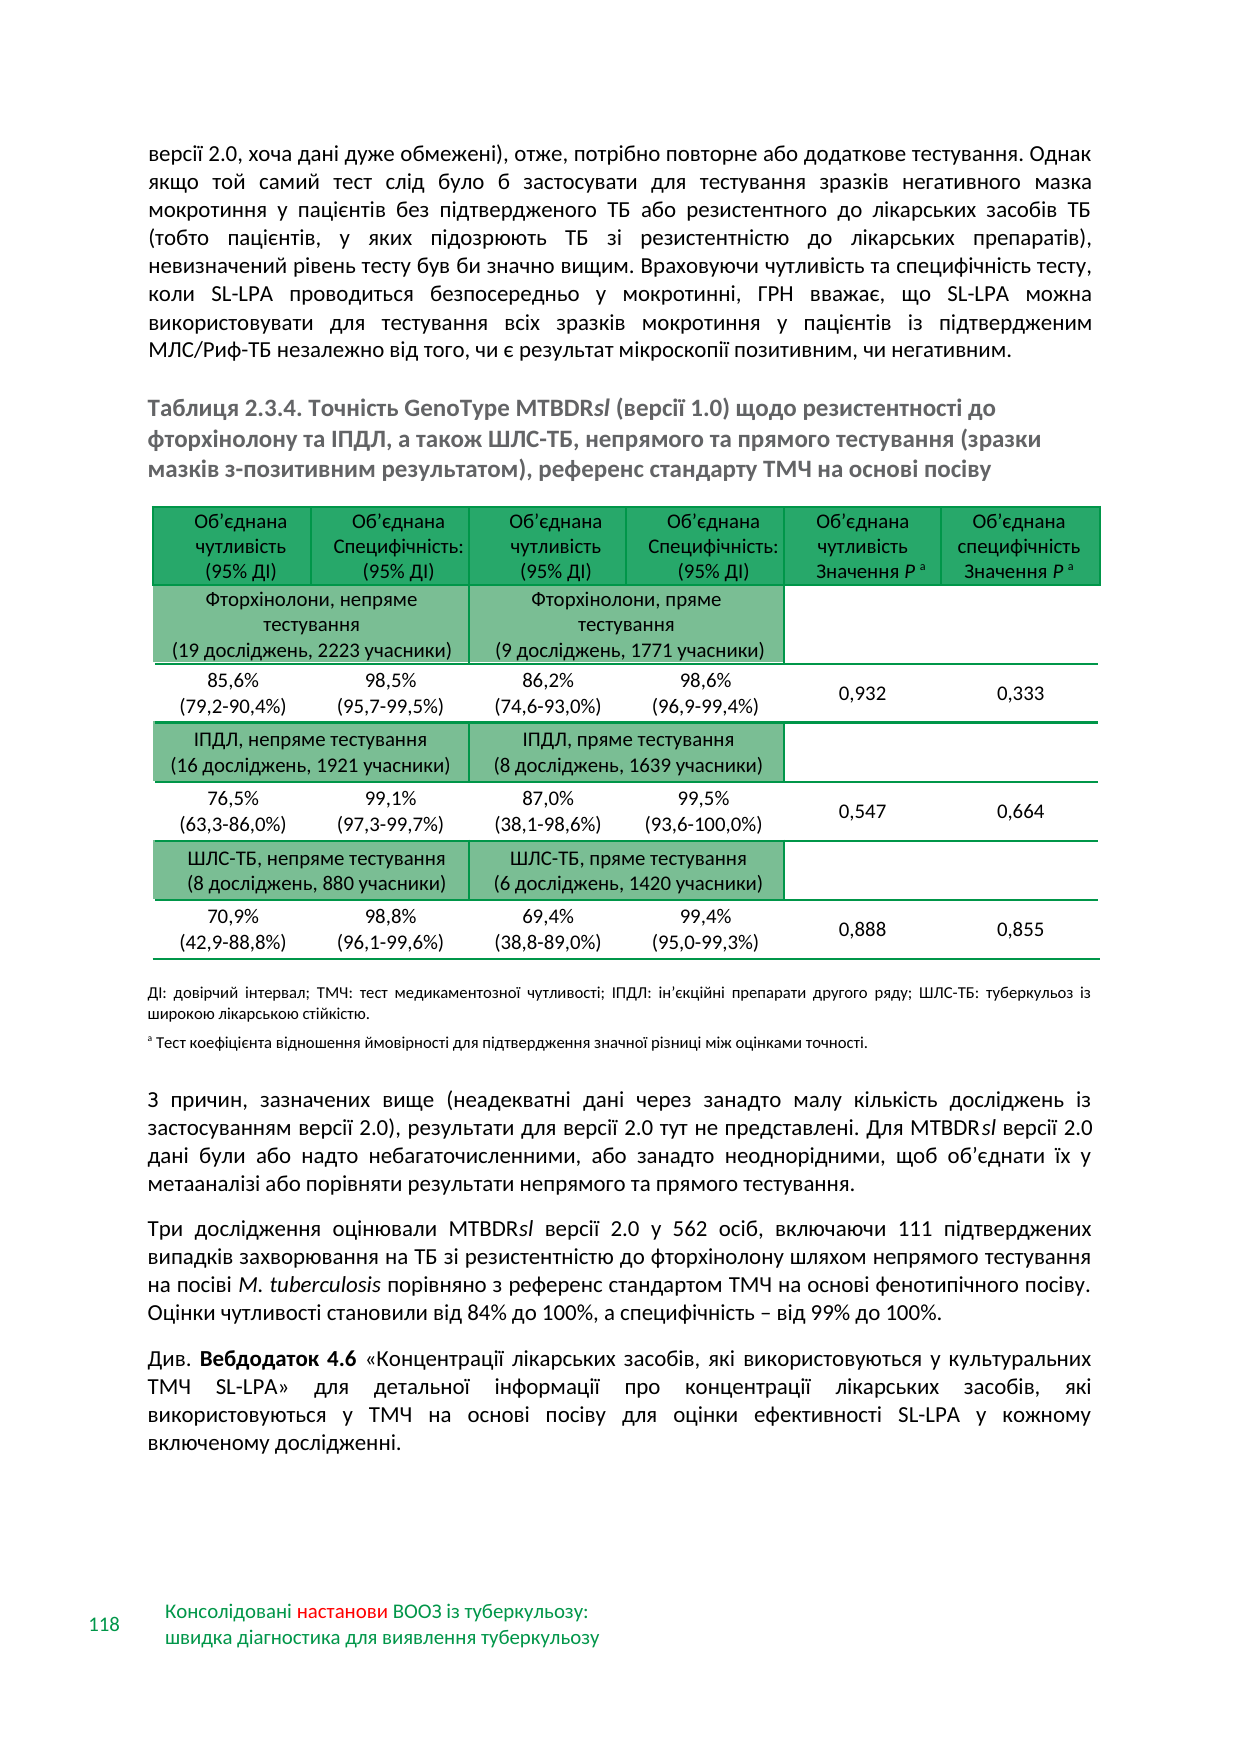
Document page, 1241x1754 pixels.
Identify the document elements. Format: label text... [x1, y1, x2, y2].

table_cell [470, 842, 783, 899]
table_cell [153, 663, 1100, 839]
text Таблиця 2.3.4. Точність GenoType MTBDRsl (версії 1.0) щодо резистентності до фторхінолону та ІПДЛ, а також ШЛС-ТБ, непрямого та прямого тестування (зразки мазків з-позитивним результатом), референс стандарту ТМЧ на основі посіву [147, 392, 1095, 484]
text а Тест коефіцієнта відношення ймовірності для підтвердження значної різниці між оцінками точності. [147, 1032, 1095, 1052]
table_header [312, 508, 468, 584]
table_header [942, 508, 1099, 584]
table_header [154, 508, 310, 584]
text ДІ: довірчий інтервал; ТМЧ: тест медикаментозної чутливості; ІПДЛ: ін’єкційні препарати другого ряду; ШЛС-ТБ: туберкульоз із широкою лікарською стійкістю. [147, 983, 1093, 1023]
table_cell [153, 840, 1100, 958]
text Три дослідження оцінювали MTBDRsl версії 2.0 у 562 осіб, включаючи 111 підтверджених випадків захворювання на ТБ зі резистентністю до фторхінолону шляхом непрямого тестування на посіві M. tuberculosis порівняно з референс стандартом ТМЧ на основі фенотипічного посіву. Оцінки чутливості становили від 84% до 100%, а специфічність – від 99% до 100%. [147, 1214, 1093, 1326]
text Див. Вебдодаток 4.6 «Концентрації лікарських засобів, які використовуються у культуральних ТМЧ SL-LPA» для детальної інформації про концентрації лікарських засобів, які використовуються у ТМЧ на основі посіву для оцінки ефективності SL-LPA у кожному включеному дослідженні. [147, 1344, 1093, 1456]
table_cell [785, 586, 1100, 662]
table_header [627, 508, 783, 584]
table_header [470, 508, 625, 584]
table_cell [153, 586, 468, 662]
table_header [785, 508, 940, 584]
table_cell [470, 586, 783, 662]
text версії 2.0, хоча дані дуже обмежені), отже, потрібно повторне або додаткове тестування. Однак якщо той самий тест слід було б застосувати для тестування зразків негативного мазка мокротиння у пацієнтів без підтвердженого ТБ або резистентного до лікарських засобів ТБ (тобто пацієнтів, у яких підозрюють ТБ зі резистентністю до лікарських препаратів), невизначений рівень тесту був би значно вищим. Враховуючи чутливість та специфічність тесту, коли SL-LPA проводиться безпосередньо у мокротинні, ГРН вважає, що SL-LPA можна використовувати для тестування всіх зразків мокротиння у пацієнтів із підтвердженим MЛС/Риф-TБ незалежно від того, чи є результат мікроскопії позитивним, чи негативним. [148, 139, 1093, 364]
text З причин, зазначених вище (неадекватні дані через занадто малу кількість досліджень із застосуванням версії 2.0), результати для версії 2.0 тут не представлені. Для MTBDRsl версії 2.0 дані були або надто небагаточисленними, або занадто неоднорідними, щоб об’єднати їх у метааналізі або порівняти результати непрямого та прямого тестування. [147, 1085, 1093, 1197]
